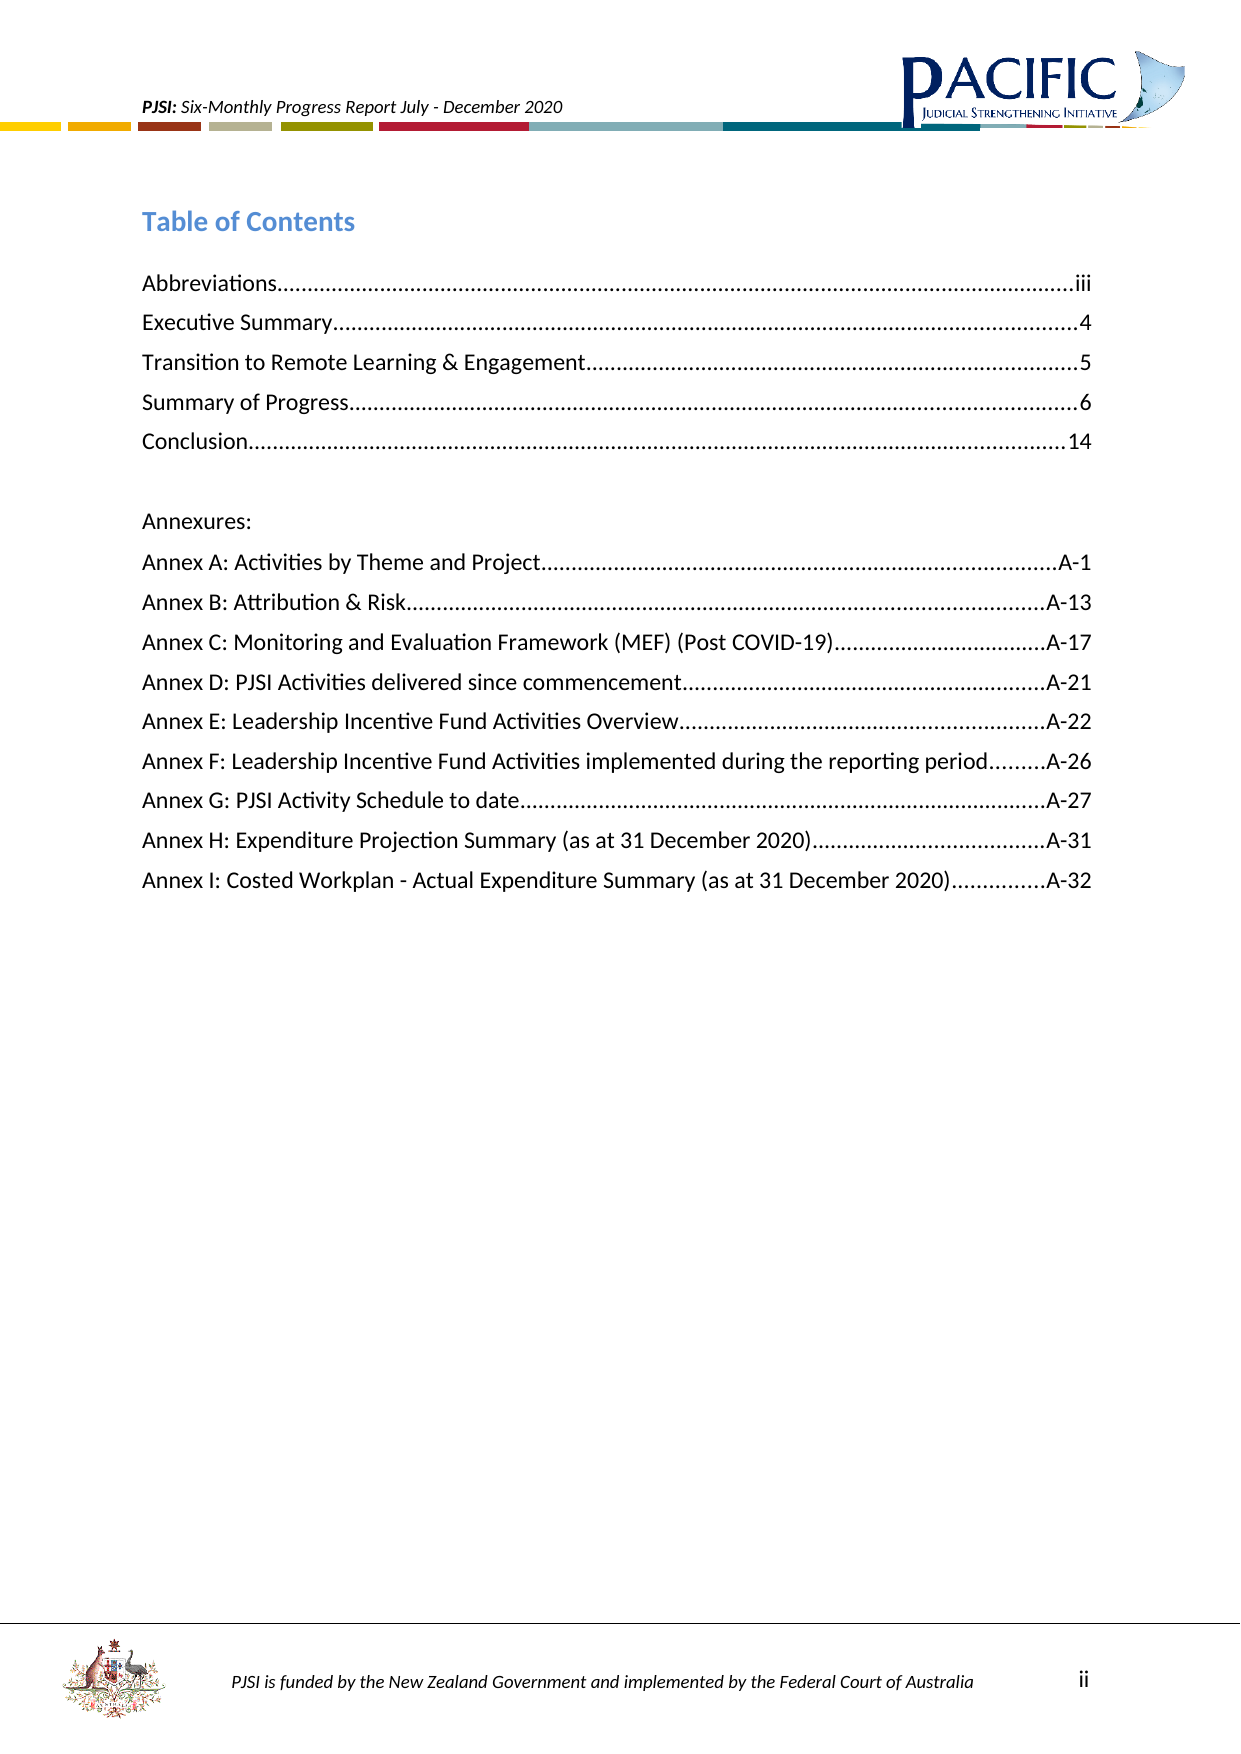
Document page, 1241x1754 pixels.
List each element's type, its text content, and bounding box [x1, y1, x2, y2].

text Annexures: [142, 506, 1092, 535]
text Annex H: Expenditure Projection Summary (as at 31 December 2020) A-31 [142, 825, 1092, 854]
text Annex F: Leadership Incentive Fund Activities implemented during the reporting period A-26 [142, 746, 1092, 775]
text Summary of Progress 6 [142, 387, 1092, 416]
text Annex G: PJSI Activity Schedule to date A-27 [142, 786, 1092, 815]
text Annex I: Costed Workplan - Actual Expenditure Summary (as at 31 December 2020) A-32 [142, 865, 1092, 894]
text Conclusion 14 [142, 426, 1092, 456]
text Transition to Remote Learning & Engagement 5 [142, 347, 1092, 376]
picture [58, 1637, 170, 1720]
text Annex E: Leadership Incentive Fund Activities Overview A-22 [142, 706, 1092, 736]
text Annex D: PJSI Activities delivered since commencement A-21 [142, 667, 1092, 696]
text Annex A: Activities by Theme and Project A-1 [142, 547, 1092, 577]
text Abbreviations iii [142, 268, 1092, 297]
text Executive Summary 4 [142, 307, 1092, 337]
text Annex C: Monitoring and Evaluation Framework (MEF) (Post COVID-19) A-17 [142, 627, 1092, 656]
text Annex B: Attribution & Risk A-13 [142, 587, 1092, 616]
text Table of Contents [142, 203, 1092, 238]
picture [0, 49, 1185, 131]
